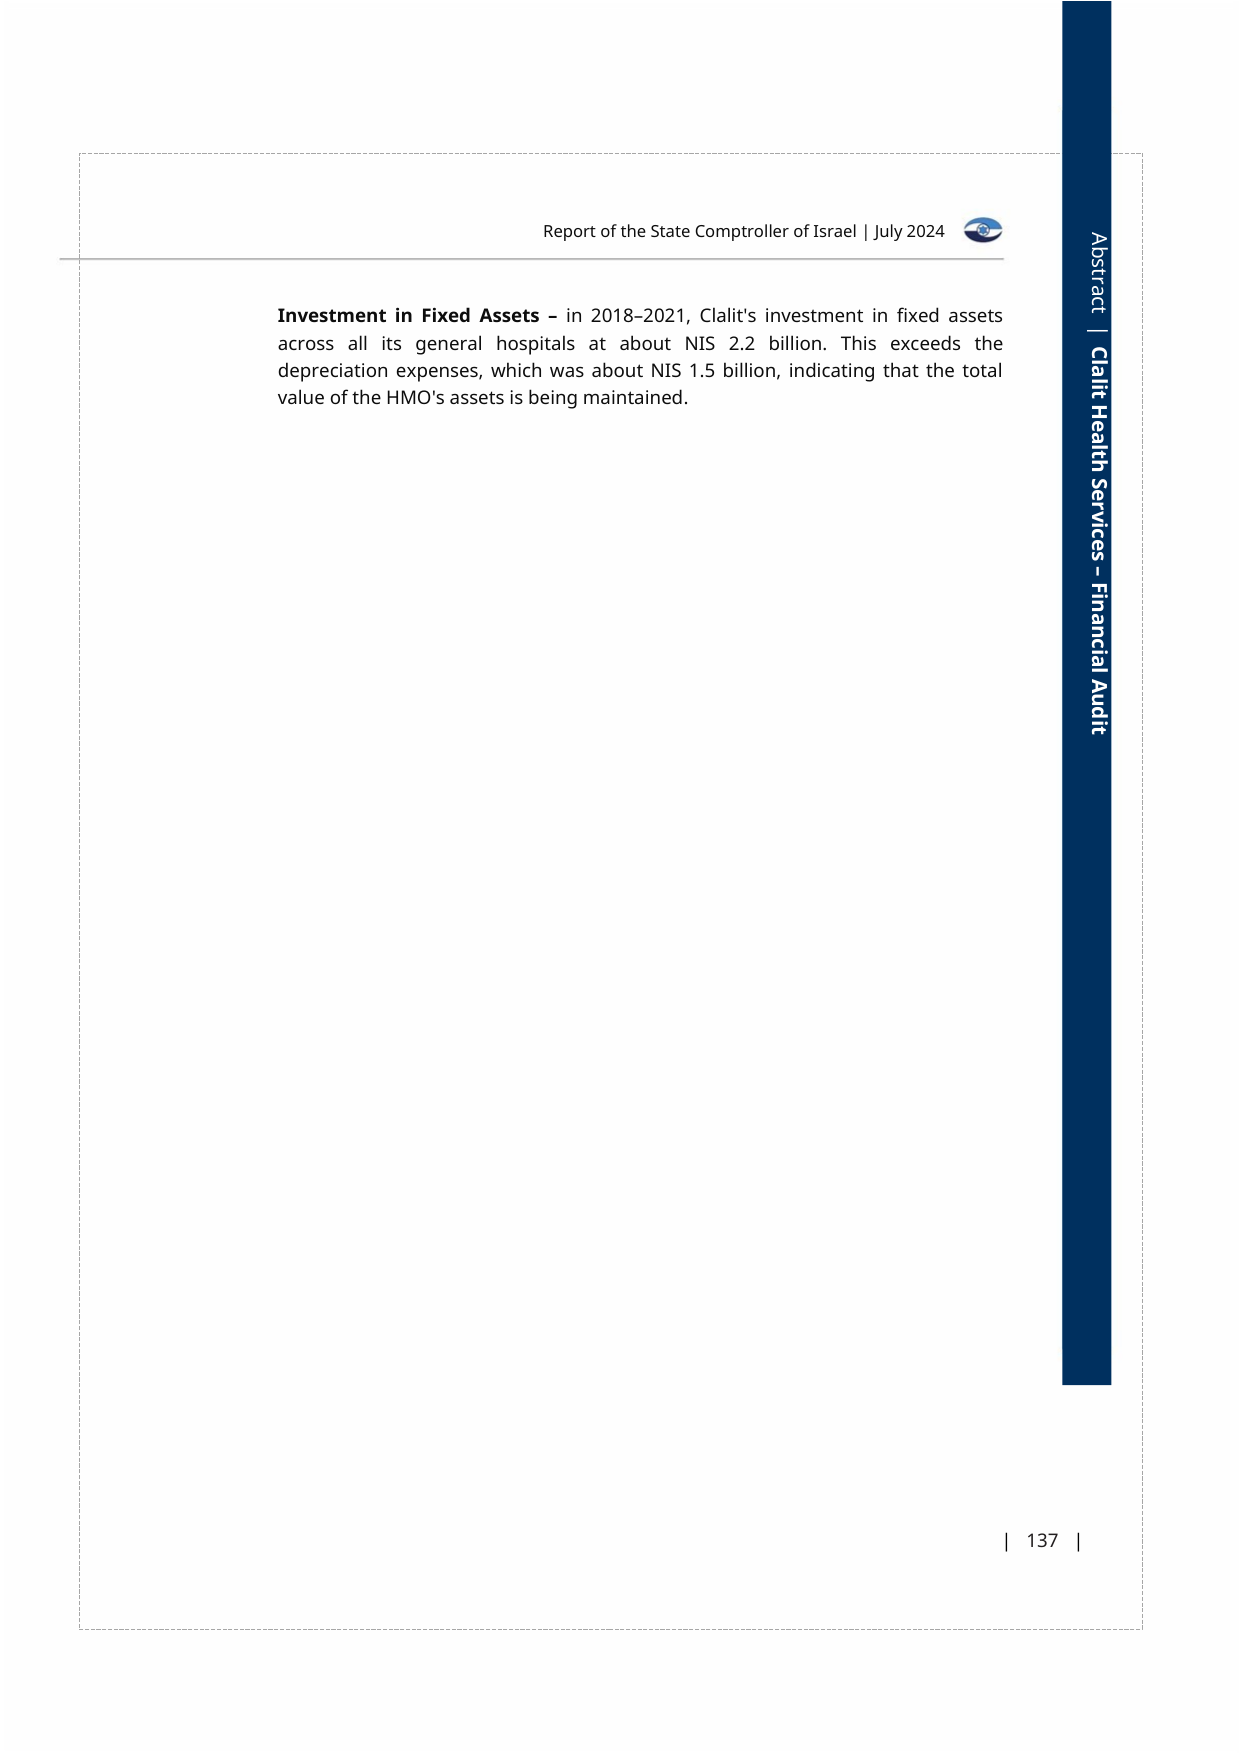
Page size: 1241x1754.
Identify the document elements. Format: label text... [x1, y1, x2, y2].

picture [1, 1, 1240, 1753]
text Investment in Fixed Assets – in 2018–2021, Clalit's investment in fixed assets across all its general hospitals at about NIS 2.2 billion. This exceeds the depreciation expenses, which was about NIS 1.5 billion, indicating that the total value of the HMO's assets is being maintained. [278, 301, 1004, 409]
